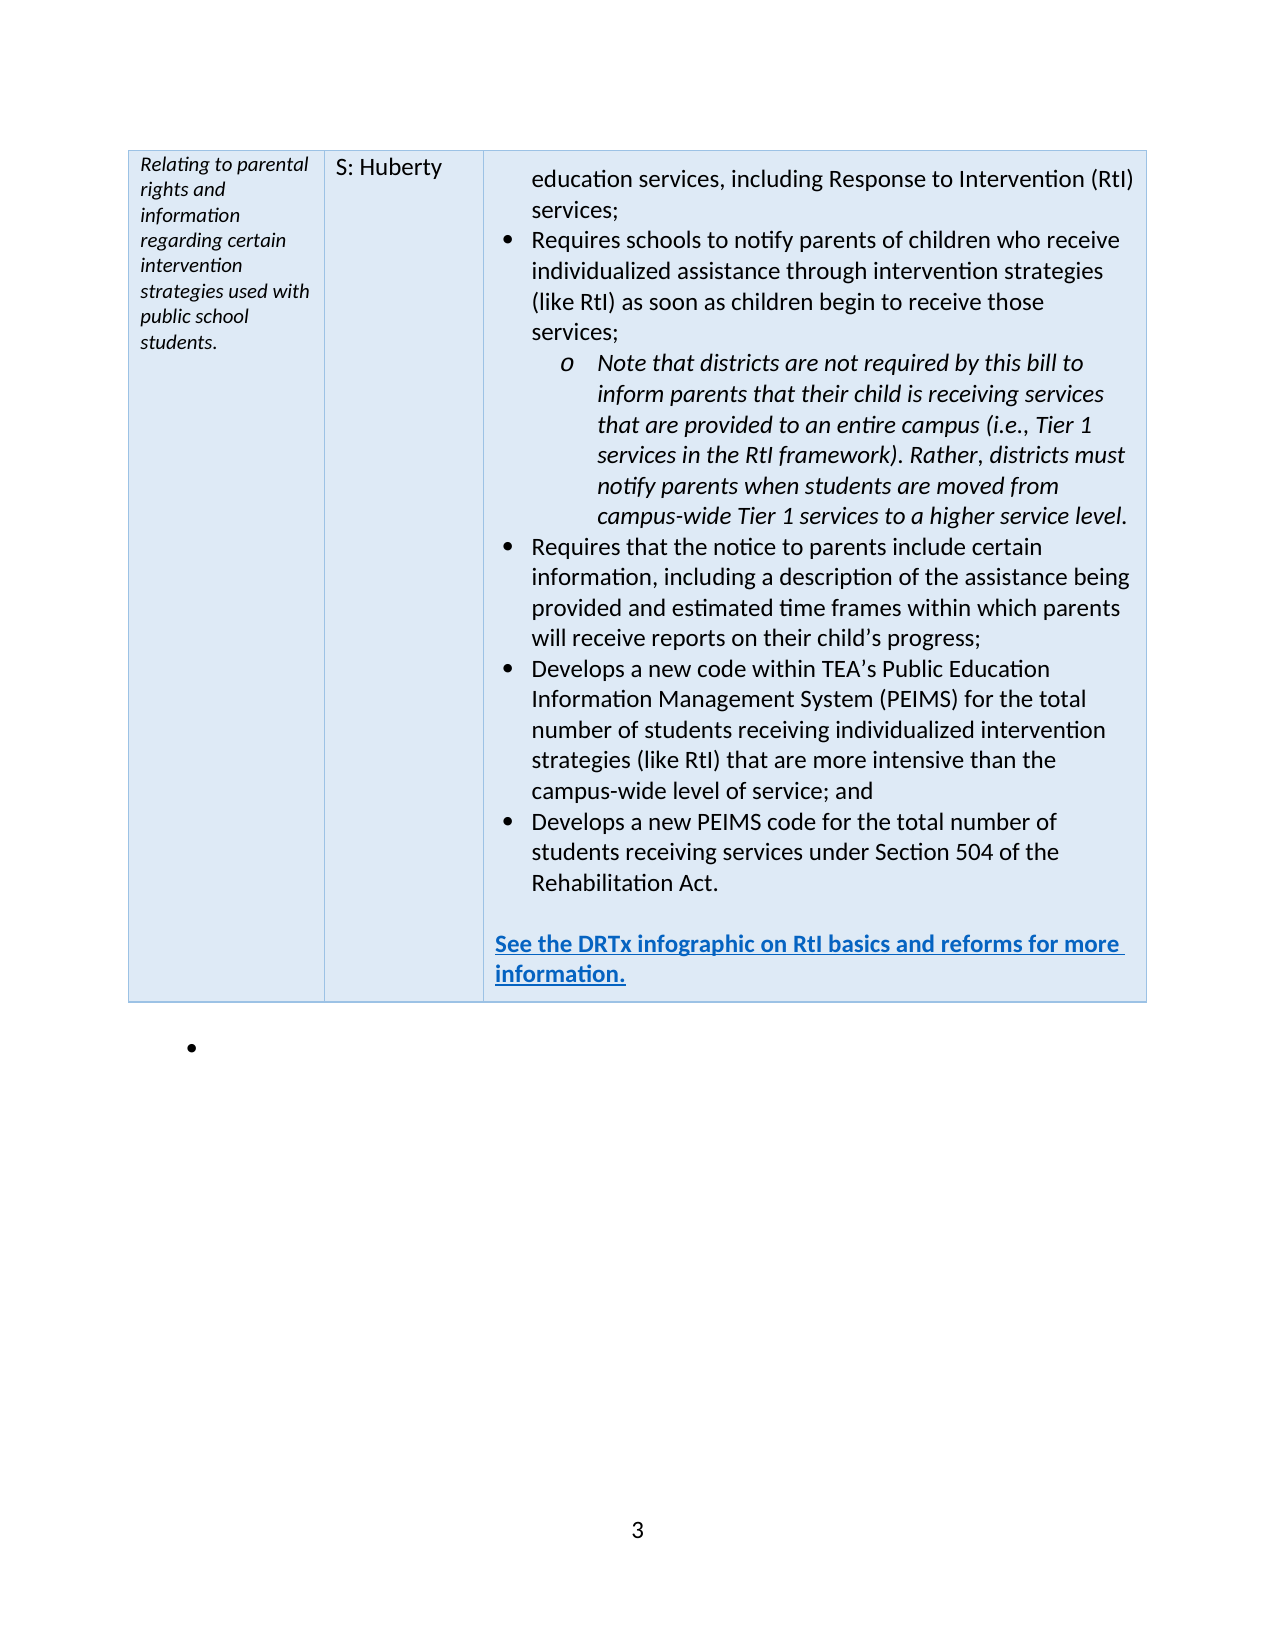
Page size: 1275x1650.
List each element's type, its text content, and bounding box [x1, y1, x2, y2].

table_cell A: Menéndez S: Huberty [325, 151, 483, 1001]
table_cell SB 1153 Relating to parental rights and information regarding certain intervention strategies used with public school students. [129, 151, 324, 1001]
table_cell Creates uniform state rules regarding a parent’s access to information when public schools provide certain general education services, including Response to Intervention (RtI) services; Requires schools to notify parents of children who receive individualized assistance through intervention strategies (like RtI) as soon as children begin to receive those services; Note that districts are not required by this bill to inform parents that their child is receiving services that are provided to an entire campus (i.e., Tier 1 services in the RtI framework). Rather, districts must notify parents when students are moved from campus-wide Tier 1 services to a higher service level. Requires that the notice to parents include certain information, including a description of the assistance being provided and estimated time frames within which parents will receive reports on their child’s progress; Develops a new code within TEA’s Public Education Information Management System (PEIMS) for the total number of students receiving individualized intervention strategies (like RtI) that are more intensive than the campus-wide level of service; and Develops a new PEIMS code for the total number of students receiving services under Section 504 of the Rehabilitation Act. See the DRTx infographic on RtI basics and reforms for more information. [484, 151, 1146, 1001]
